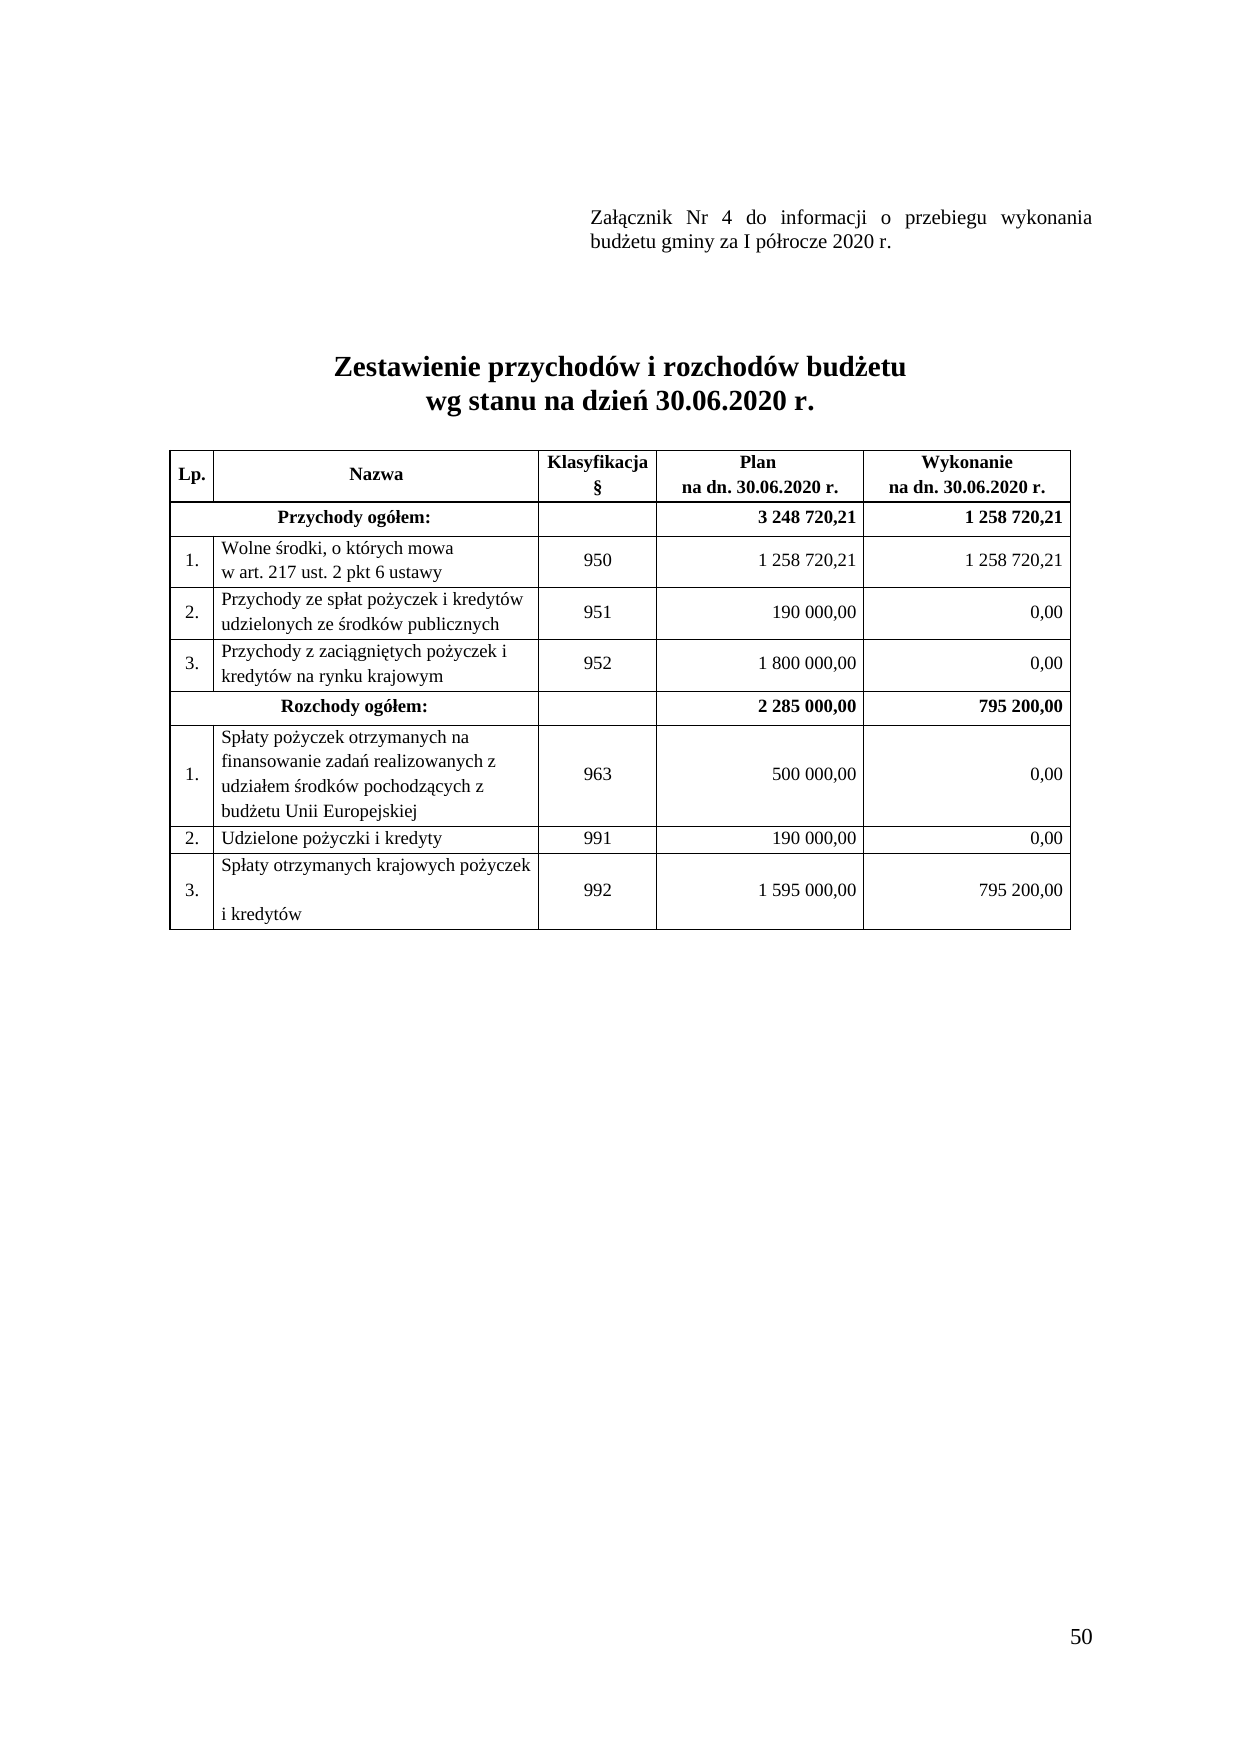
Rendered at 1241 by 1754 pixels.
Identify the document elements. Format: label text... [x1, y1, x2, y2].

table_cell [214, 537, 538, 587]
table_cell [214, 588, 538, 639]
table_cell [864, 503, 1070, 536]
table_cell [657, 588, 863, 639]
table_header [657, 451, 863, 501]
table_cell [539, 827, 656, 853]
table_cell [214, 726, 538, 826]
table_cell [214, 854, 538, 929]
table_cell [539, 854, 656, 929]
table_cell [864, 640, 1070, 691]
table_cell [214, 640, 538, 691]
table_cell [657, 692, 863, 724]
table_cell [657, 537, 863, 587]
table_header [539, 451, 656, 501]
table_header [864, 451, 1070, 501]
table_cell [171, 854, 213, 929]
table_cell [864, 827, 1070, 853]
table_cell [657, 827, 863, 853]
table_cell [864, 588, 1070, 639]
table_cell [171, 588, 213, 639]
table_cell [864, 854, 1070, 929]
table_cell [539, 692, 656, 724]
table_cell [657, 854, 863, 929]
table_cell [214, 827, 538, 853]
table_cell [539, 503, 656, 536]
text Zestawienie przychodów i rozchodów budżetu [148, 349, 1092, 383]
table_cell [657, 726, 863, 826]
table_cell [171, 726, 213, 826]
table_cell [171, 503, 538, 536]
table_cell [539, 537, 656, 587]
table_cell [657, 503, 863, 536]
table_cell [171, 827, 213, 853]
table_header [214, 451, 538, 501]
text wg stanu na dzień 30.06.2020 r. [148, 383, 1092, 416]
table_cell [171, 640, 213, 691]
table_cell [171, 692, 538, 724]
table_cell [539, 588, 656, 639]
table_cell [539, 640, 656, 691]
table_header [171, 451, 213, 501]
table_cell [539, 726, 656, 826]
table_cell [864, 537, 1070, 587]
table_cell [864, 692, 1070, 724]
text Załącznik Nr 4 do informacji o przebiegu wykonania budżetu gminy za I półrocze 2020 r. [590, 205, 1092, 253]
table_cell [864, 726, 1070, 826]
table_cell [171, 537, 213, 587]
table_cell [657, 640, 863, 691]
